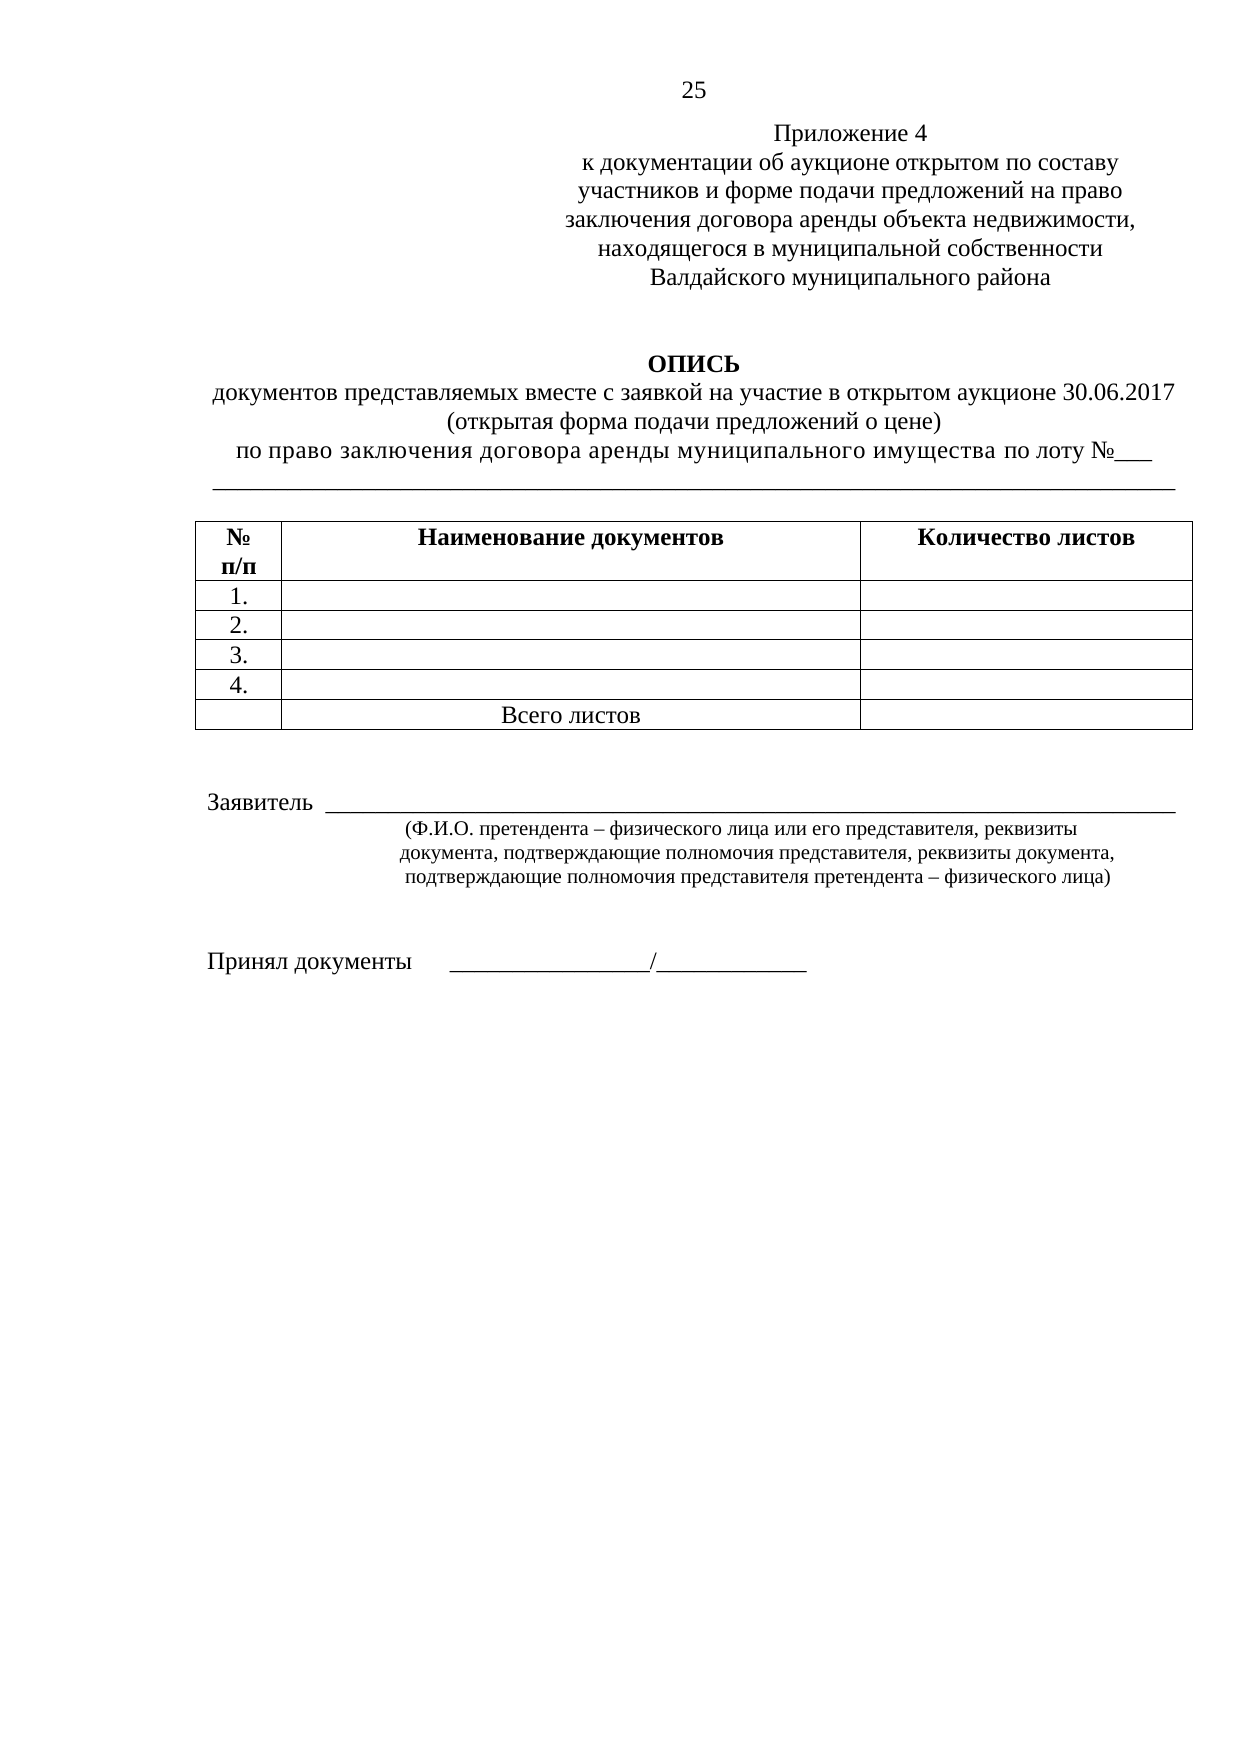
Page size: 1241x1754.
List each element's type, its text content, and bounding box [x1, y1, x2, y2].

table_cell [861, 640, 1192, 669]
text документа, подтверждающие полномочия представителя, реквизиты документа, [207, 840, 1181, 864]
text Приложение 4 [519, 118, 1181, 147]
text Заявитель ____________________________________________________________________ [207, 787, 1181, 816]
text Валдайского муниципального района [519, 262, 1181, 291]
table_header № п/п [196, 522, 281, 580]
text документов представляемых вместе с заявкой на участие в открытом аукционе 30.06.2017 [207, 377, 1181, 406]
text ОПИСЬ [207, 349, 1181, 377]
table_cell [282, 670, 860, 699]
text (открытая форма подачи предложений о цене) [207, 406, 1181, 435]
table_cell [861, 581, 1192, 609]
table_header Наименование документов [282, 522, 860, 580]
table_cell [861, 611, 1192, 639]
table_cell 3. [196, 640, 281, 669]
text по право заключения договора аренды муниципального имущества по лоту №___ _____________________________________________________________________________ [207, 435, 1181, 492]
table_cell 2. [196, 611, 281, 639]
text к документации об аукционе открытом по составу участников и форме подачи предложений на право заключения договора аренды объекта недвижимости, находящегося в муниципальной собственности [519, 147, 1181, 262]
table_cell [861, 670, 1192, 699]
table_cell 1. [196, 581, 281, 609]
text (Ф.И.О. претендента – физического лица или его представителя, реквизиты [207, 816, 1181, 840]
table_cell Всего листов [282, 700, 860, 729]
table_cell [282, 611, 860, 639]
table_header Количество листов [861, 522, 1192, 580]
table_cell 4. [196, 670, 281, 699]
text подтверждающие полномочия представителя претендента – физического лица) [207, 864, 1181, 888]
table_cell [282, 640, 860, 669]
table_cell [861, 700, 1192, 729]
text Принял документы ________________/____________ [207, 946, 1181, 974]
table_cell [196, 700, 281, 729]
table_cell [282, 581, 860, 609]
